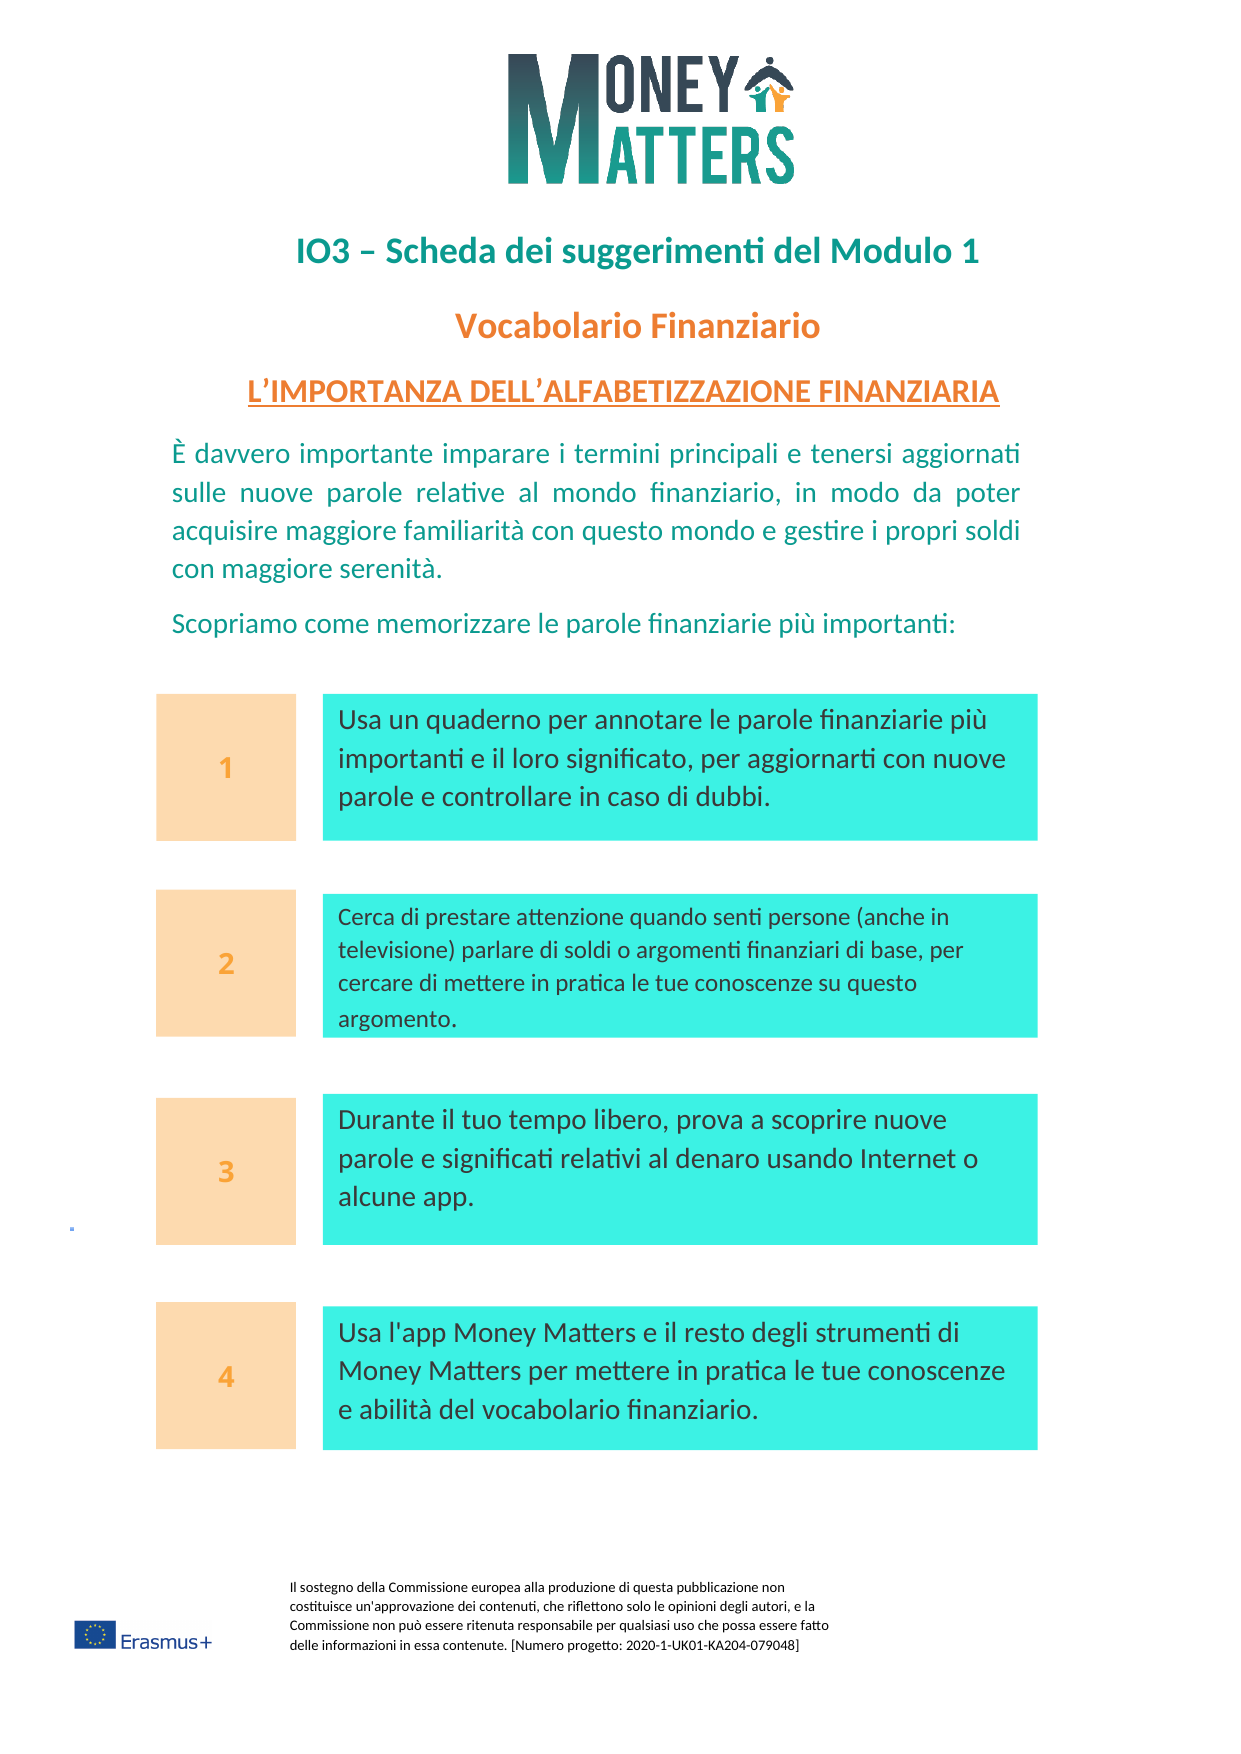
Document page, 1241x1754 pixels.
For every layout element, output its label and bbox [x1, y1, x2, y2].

picture [508, 54, 794, 184]
picture [74, 1620, 212, 1649]
